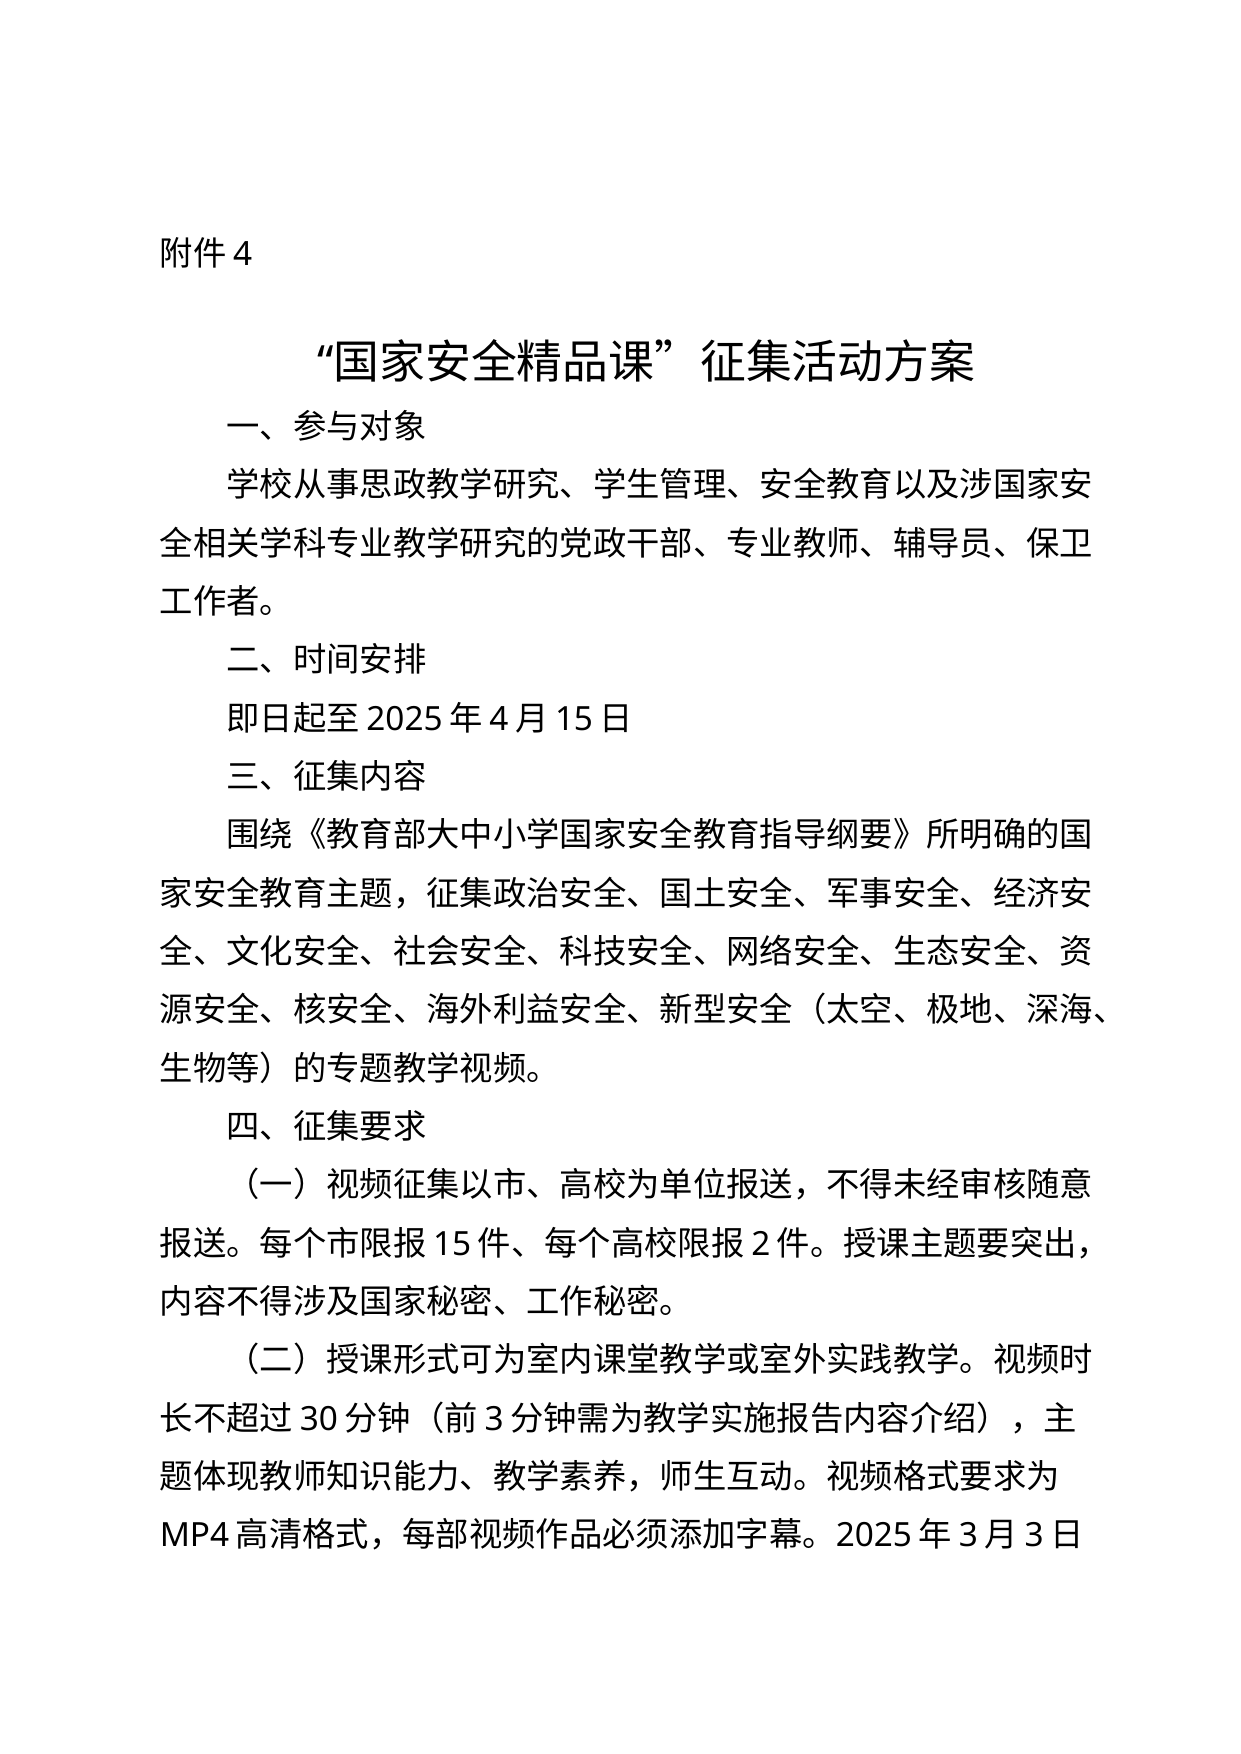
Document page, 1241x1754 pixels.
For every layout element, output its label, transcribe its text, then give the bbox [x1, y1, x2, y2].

text 学校从事思政教学研究、学生管理、安全教育以及涉国家安全相关学科专业教学研究的党政干部、专业教师、辅导员、保卫工作者。 [159, 450, 1097, 625]
text 一、参与对象 [159, 392, 1097, 450]
text 围绕《教育部大中小学国家安全教育指导纲要》所明确的国家安全教育主题，征集政治安全、国土安全、军事安全、经济安全、文化安全、社会安全、科技安全、网络安全、生态安全、资源安全、核安全、海外利益安全、新型安全（太空、极地、深海、生物等）的专题教学视频。 [159, 800, 1097, 1092]
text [159, 1325, 1097, 1558]
text “国家安全精品课”征集活动方案 [159, 325, 1097, 392]
text 即日起至2025年4月15日 [159, 683, 1097, 742]
text 三、征集内容 [159, 742, 1097, 800]
text 附件4 [159, 227, 626, 275]
text 二、时间安排 [159, 625, 1097, 683]
text （一）视频征集以市、高校为单位报送，不得未经审核随意报送。每个市限报15件、每个高校限报2件。授课主题要突出，内容不得涉及国家秘密、工作秘密。 [159, 1150, 1097, 1325]
text 四、征集要求 [159, 1092, 1097, 1150]
